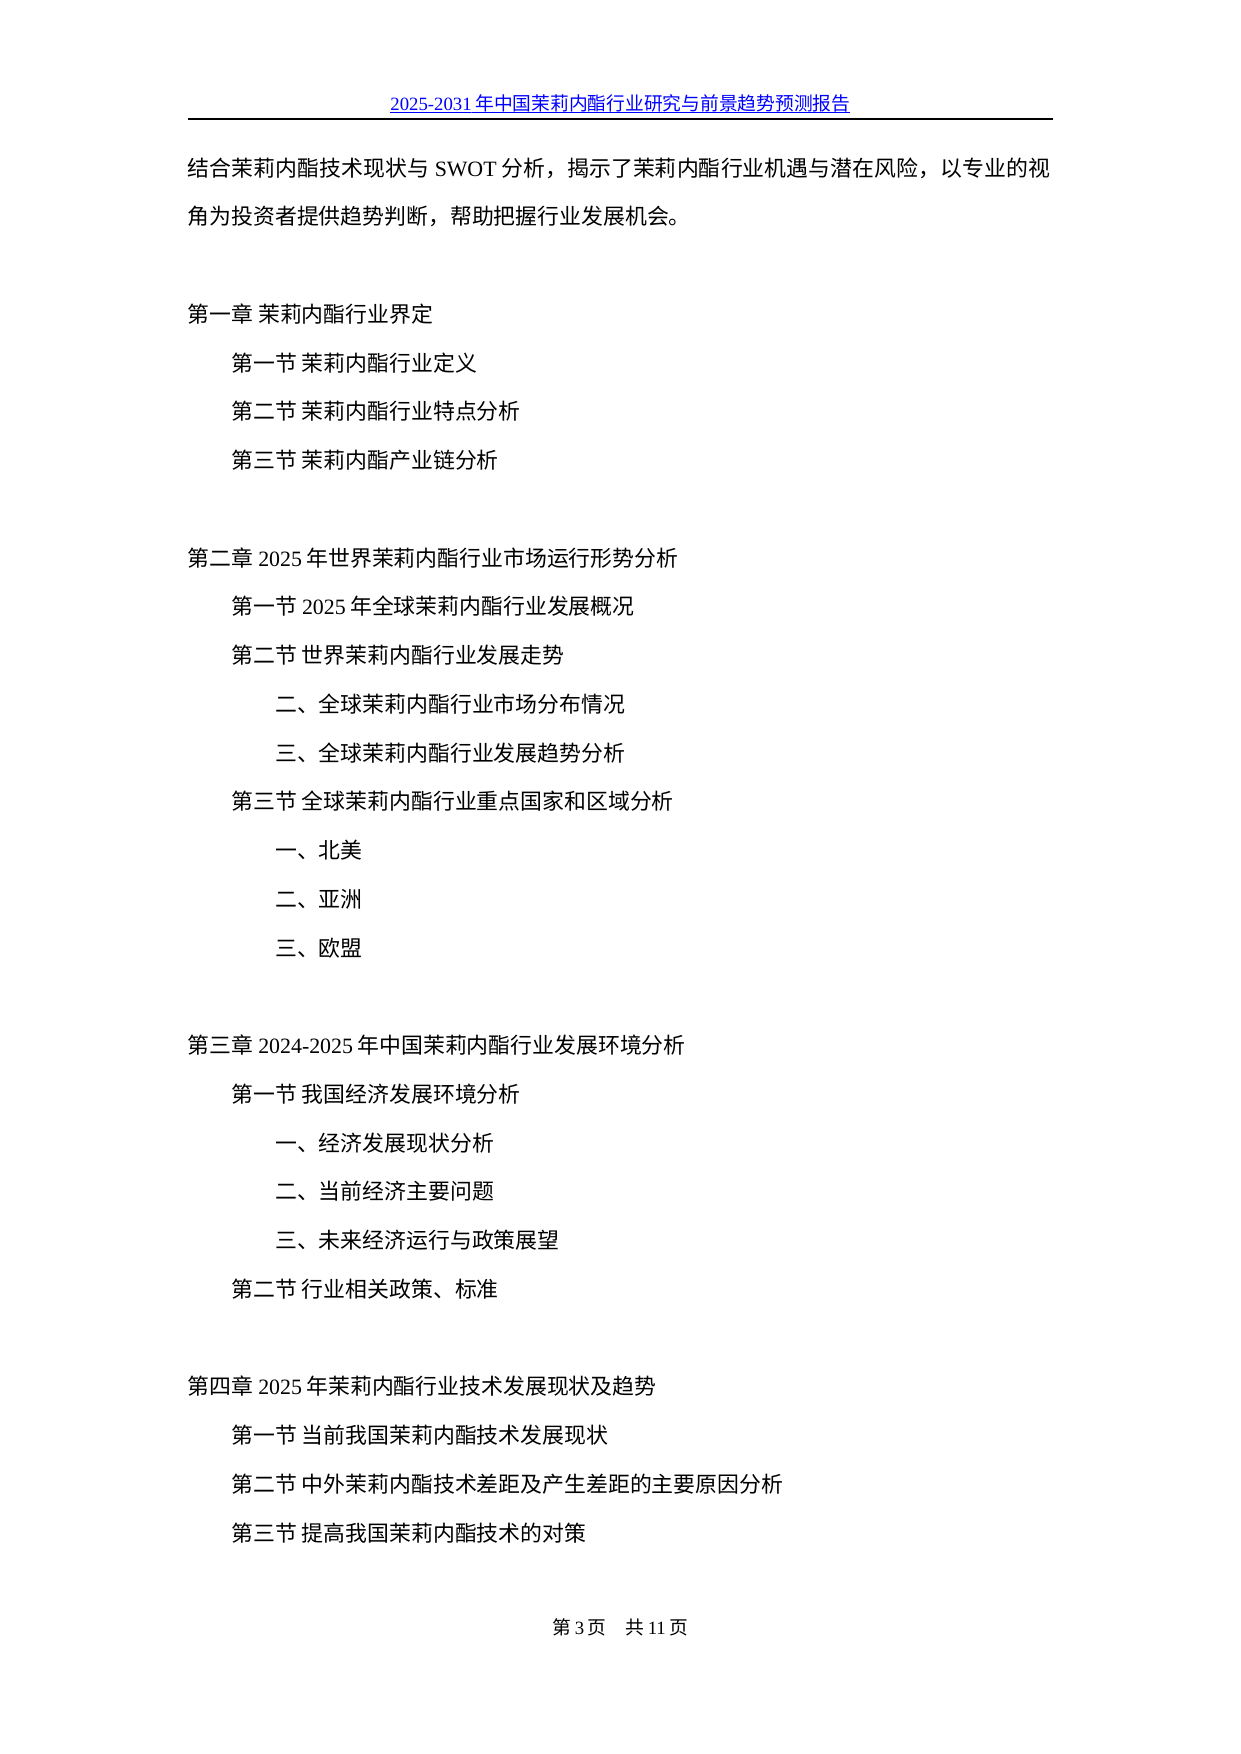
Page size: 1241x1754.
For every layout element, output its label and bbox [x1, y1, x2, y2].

text [187, 150, 1053, 1548]
